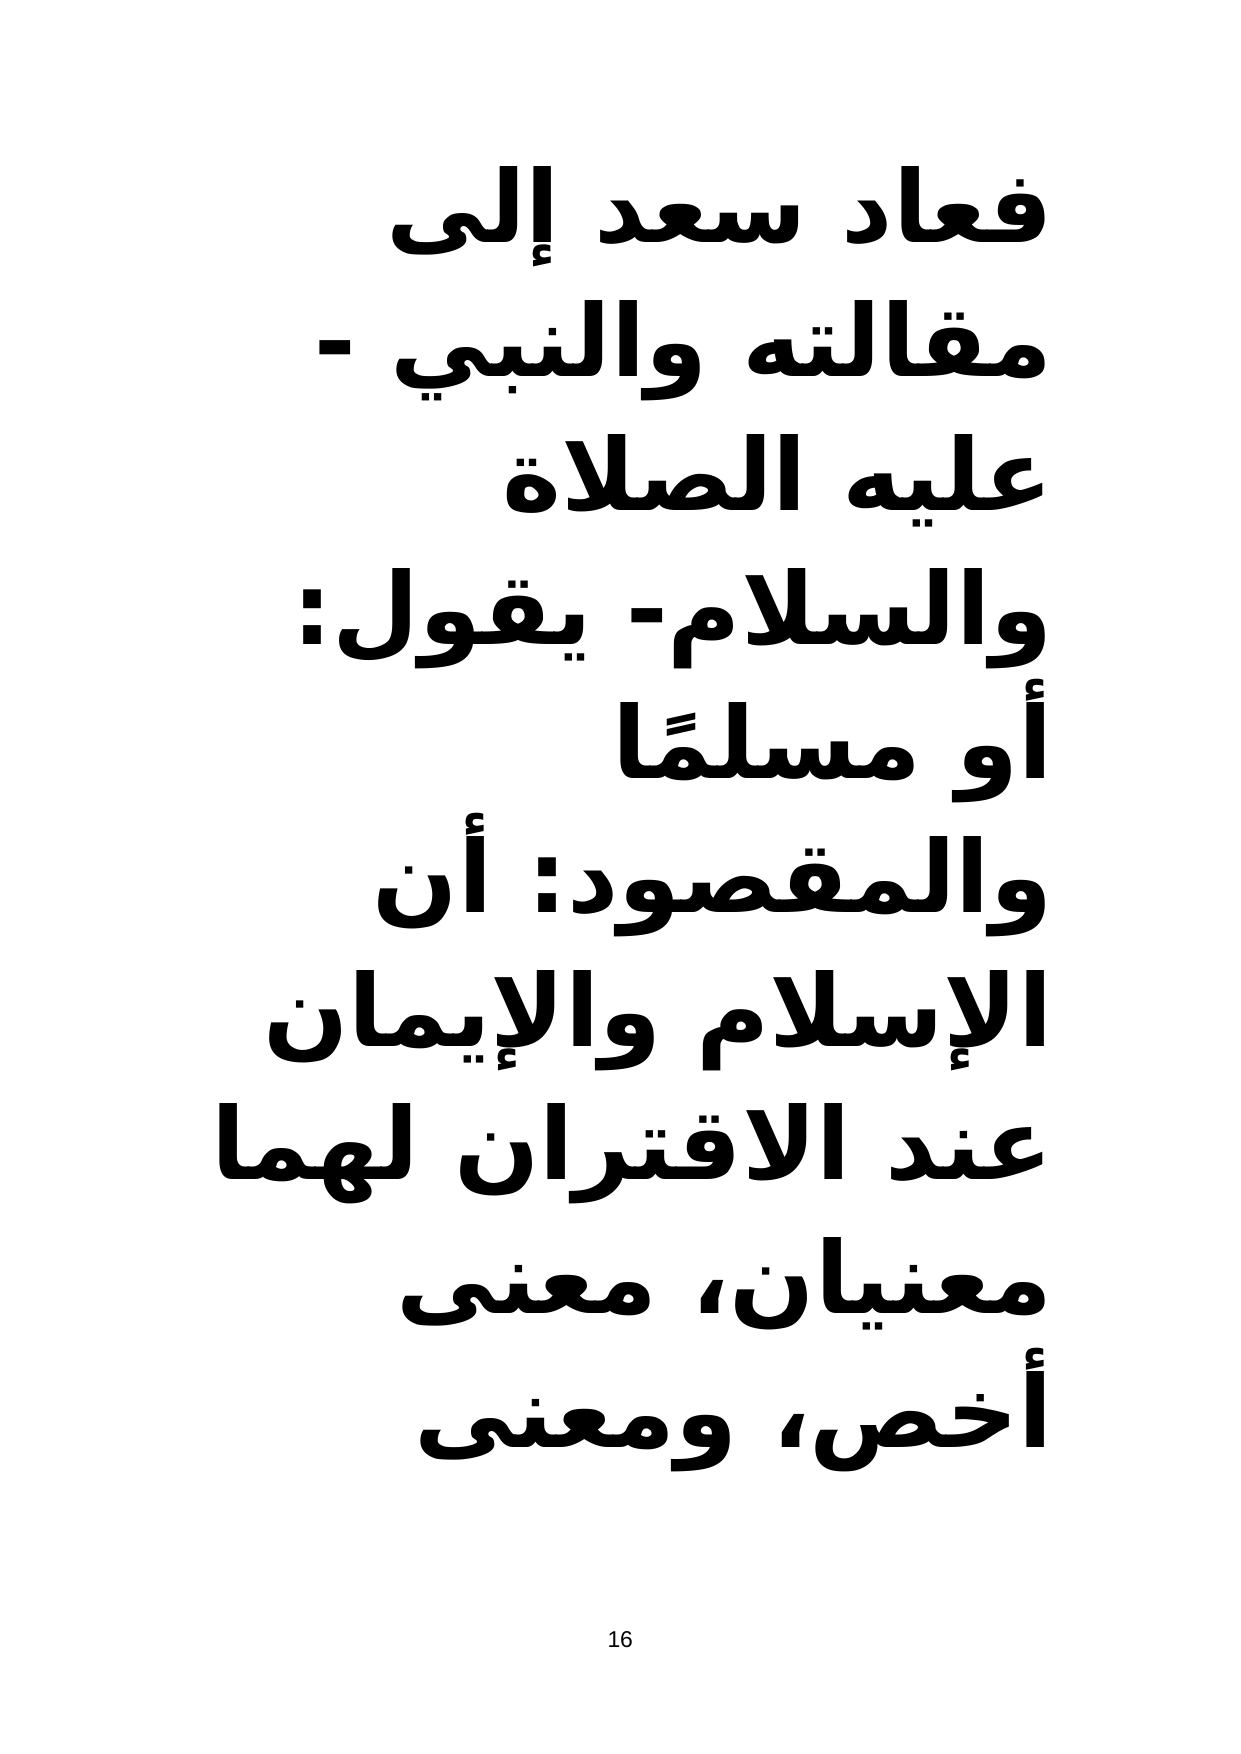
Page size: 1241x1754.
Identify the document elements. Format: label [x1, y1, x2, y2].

text [187, 150, 1053, 1471]
